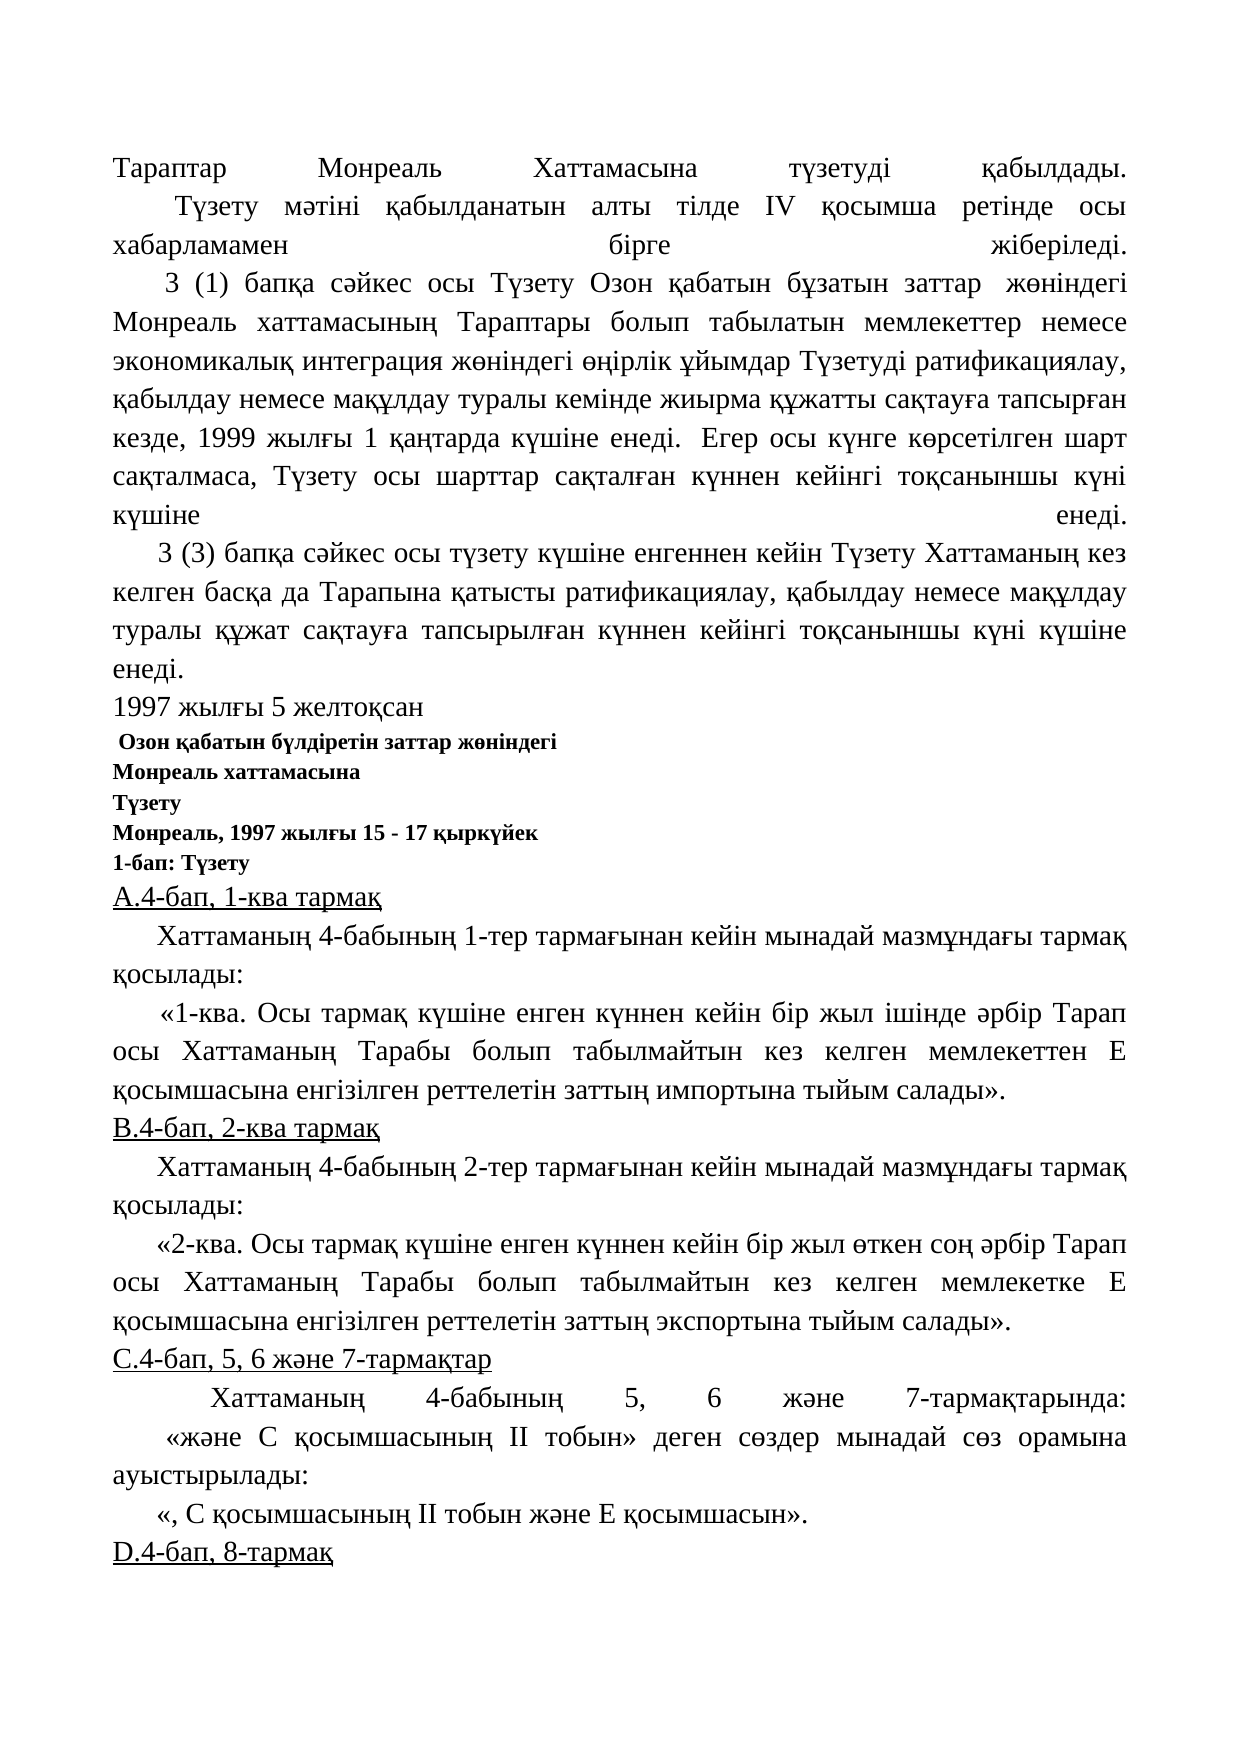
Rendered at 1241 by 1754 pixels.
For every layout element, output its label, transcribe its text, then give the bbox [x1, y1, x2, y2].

text 1997 жылғы 5 желтоқсан [112, 689, 1128, 723]
text Озон қабатын бүлдіретін заттар жөніндегі Монреаль хаттамасына Түзету Монреаль, 1997 жылғы 15 - 17 қыркүйек 1-бап: Түзету [112, 728, 1128, 875]
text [112, 150, 1128, 684]
text Хаттаманың 4-бабының 5, 6 және 7-тармақтарында: «және С қосымшасының II тобын» деген сөздер мынадай сөз орамына ауыстырылады: «, С қосымшасының II тобын және Е қосымшасын». [112, 1380, 1128, 1529]
text С.4-бап, 5, 6 және 7-тармақтар [112, 1342, 1128, 1375]
text Хаттаманың 4-бабының 2-тер тармағынан кейін мынадай мазмұндағы тармақ қосылады: «2-ква. Осы тармақ күшіне енген күннен кейін бір жыл өткен соң әрбір Тарап осы Хаттаманың Тарабы болып табылмайтын кез келген мемлекетке Е қосымшасына енгізілген реттелетін заттың экспортына тыйым салады». [112, 1149, 1128, 1337]
text Хаттаманың 4-бабының 1-тер тармағынан кейін мынадай мазмұндағы тармақ қосылады: «1-ква. Осы тармақ күшіне енген күннен кейін бір жыл ішінде әрбір Тарап осы Хаттаманың Тарабы болып табылмайтын кез келген мемлекеттен Е қосымшасына енгізілген реттелетін заттың импортына тыйым салады». [112, 918, 1128, 1105]
text В.4-бап, 2-ква тармақ [112, 1110, 1128, 1144]
text D.4-бап, 8-тармақ [112, 1534, 1128, 1568]
text А.4-бап, 1-ква тармақ [112, 879, 1128, 913]
